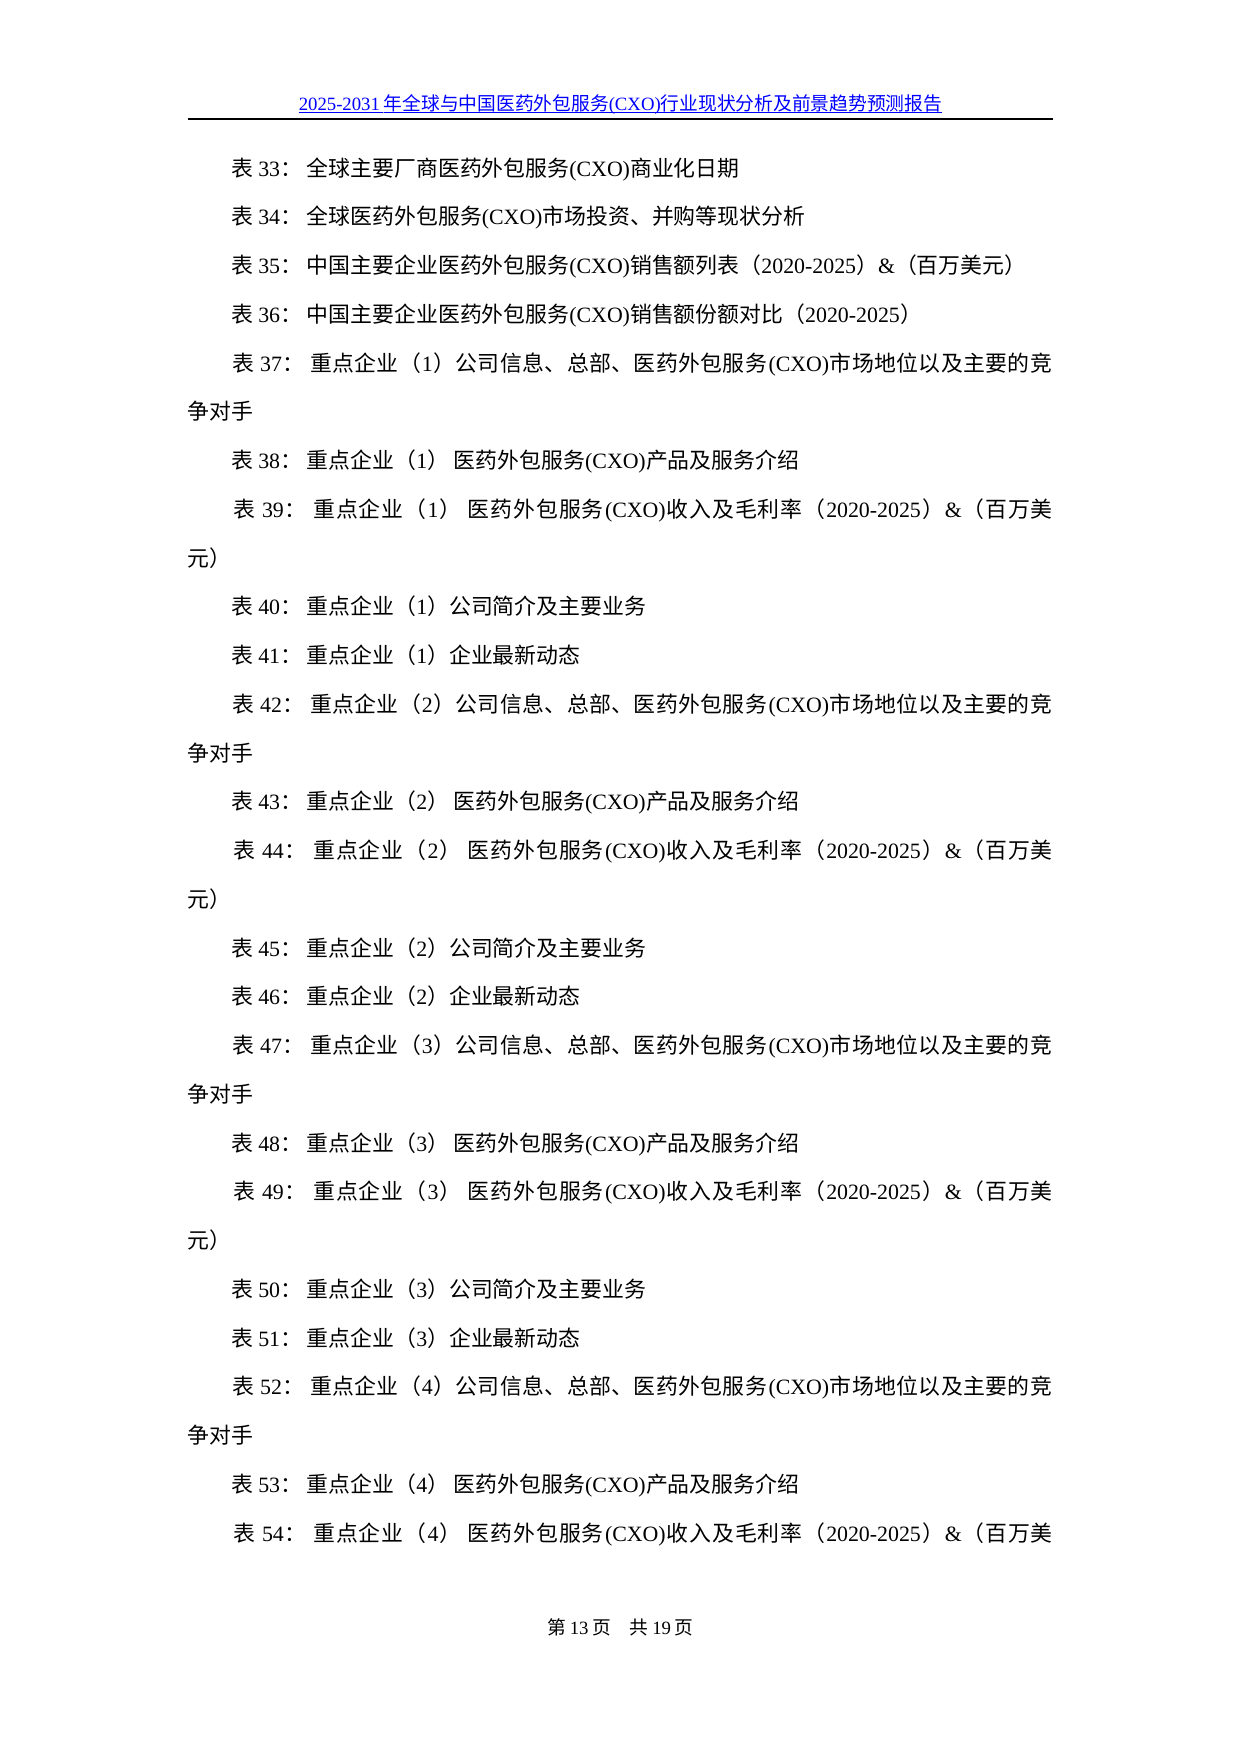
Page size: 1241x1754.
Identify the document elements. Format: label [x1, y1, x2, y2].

text [187, 150, 1053, 1548]
